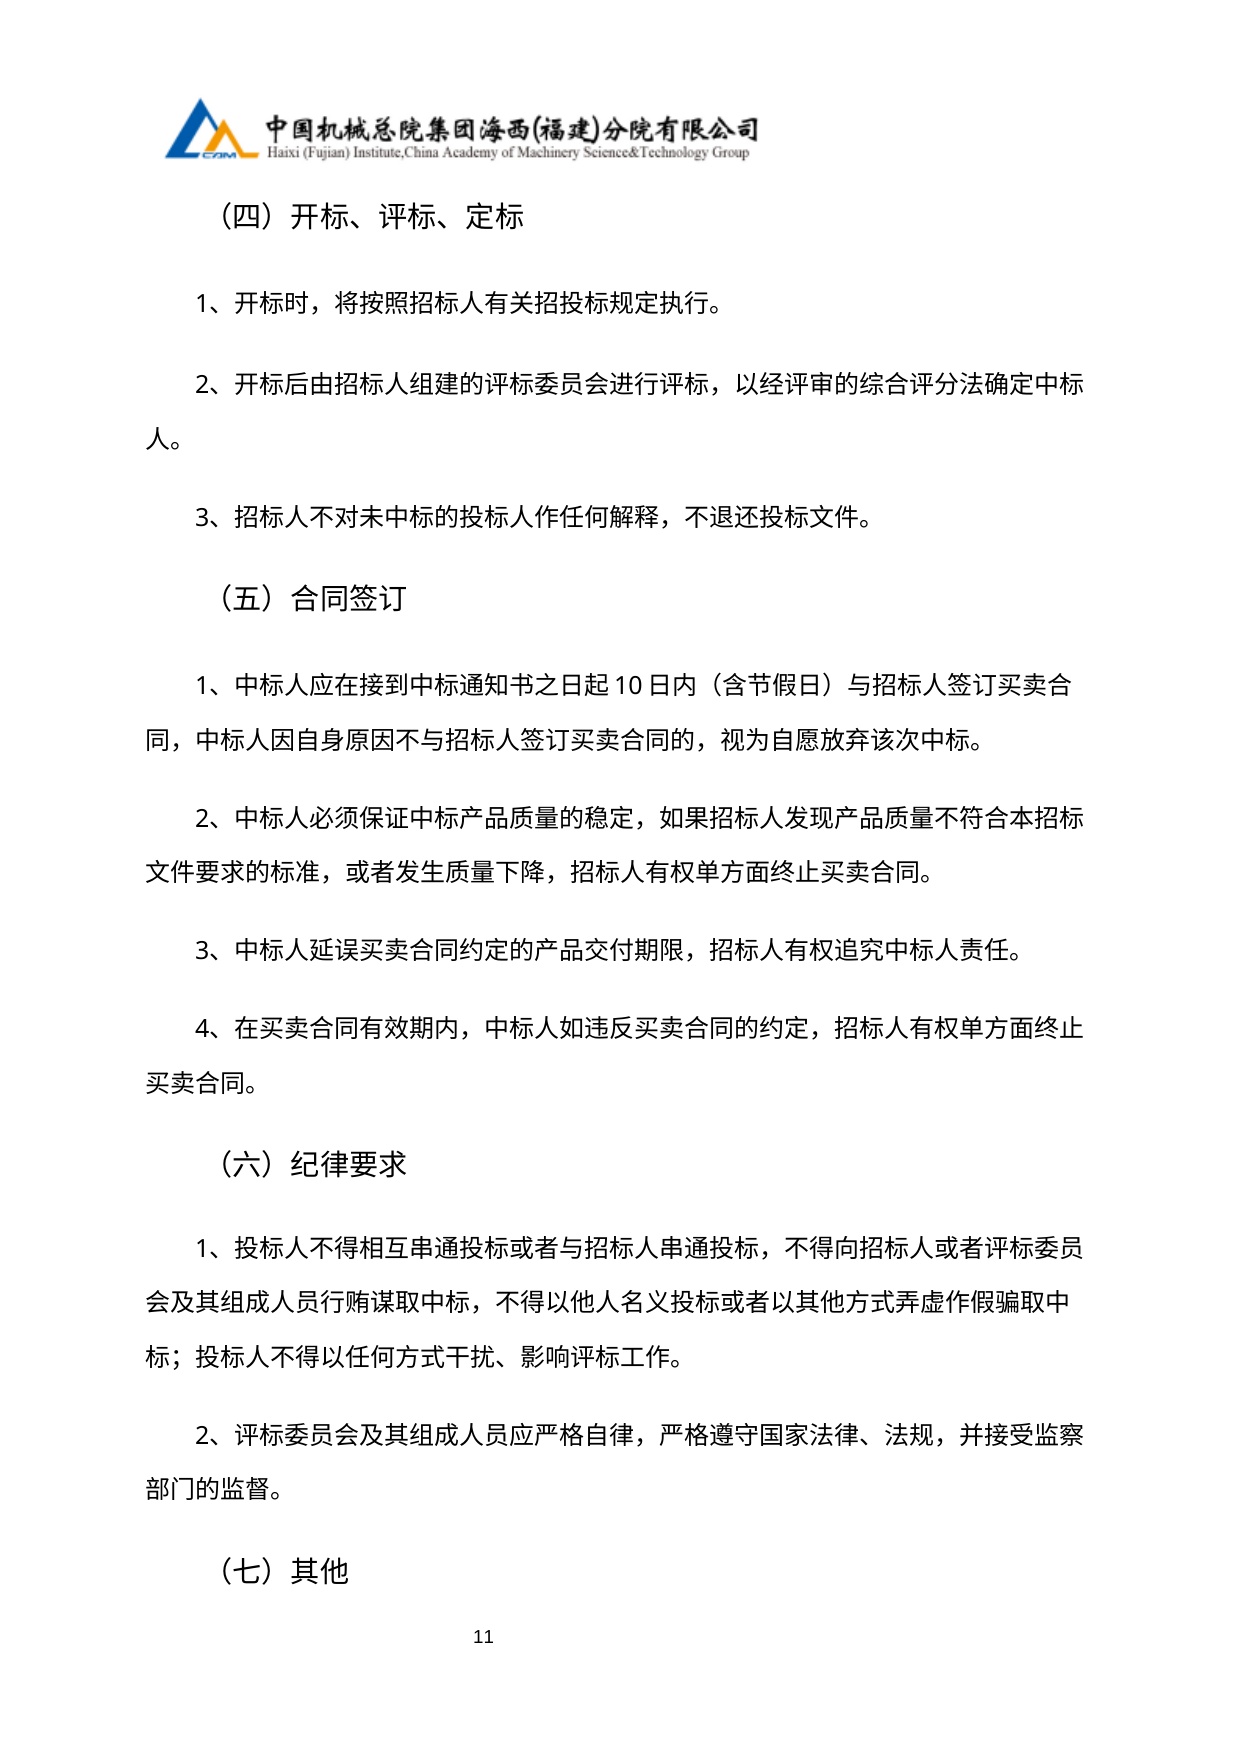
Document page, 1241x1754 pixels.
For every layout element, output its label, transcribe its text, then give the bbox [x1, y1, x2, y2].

text 4、在买卖合同有效期内，中标人如违反买卖合同的约定，招标人有权单方面终止买卖合同。 [145, 1009, 1093, 1099]
text 2、开标后由招标人组建的评标委员会进行评标，以经评审的综合评分法确定中标人。 [145, 365, 1101, 456]
text （四）开标、评标、定标 [145, 194, 1101, 236]
text 2、中标人必须保证中标产品质量的稳定，如果招标人发现产品质量不符合本招标文件要求的标准，或者发生质量下降，招标人有权单方面终止买卖合同。 [145, 798, 1093, 889]
text （六）纪律要求 [145, 1141, 1101, 1184]
text 2、评标委员会及其组成人员应严格自律，严格遵守国家法律、法规，并接受监察部门的监督。 [145, 1415, 1093, 1506]
text 3、招标人不对未中标的投标人作任何解释，不退还投标文件。 [145, 497, 1101, 533]
text （七）其他 [145, 1548, 1101, 1591]
text 1、开标时，将按照招标人有关招投标规定执行。 [145, 284, 1101, 320]
text 1、投标人不得相互串通投标或者与招标人串通投标，不得向招标人或者评标委员会及其组成人员行贿谋取中标，不得以他人名义投标或者以其他方式弄虚作假骗取中标；投标人不得以任何方式干扰、影响评标工作。 [145, 1228, 1093, 1373]
text 1、中标人应在接到中标通知书之日起10日内（含节假日）与招标人签订买卖合同，中标人因自身原因不与招标人签订买卖合同的，视为自愿放弃该次中标。 [145, 666, 1093, 756]
picture [144, 88, 776, 178]
text 3、中标人延误买卖合同约定的产品交付期限，招标人有权追究中标人责任。 [145, 931, 1101, 967]
text （五）合同签订 [145, 576, 1101, 618]
